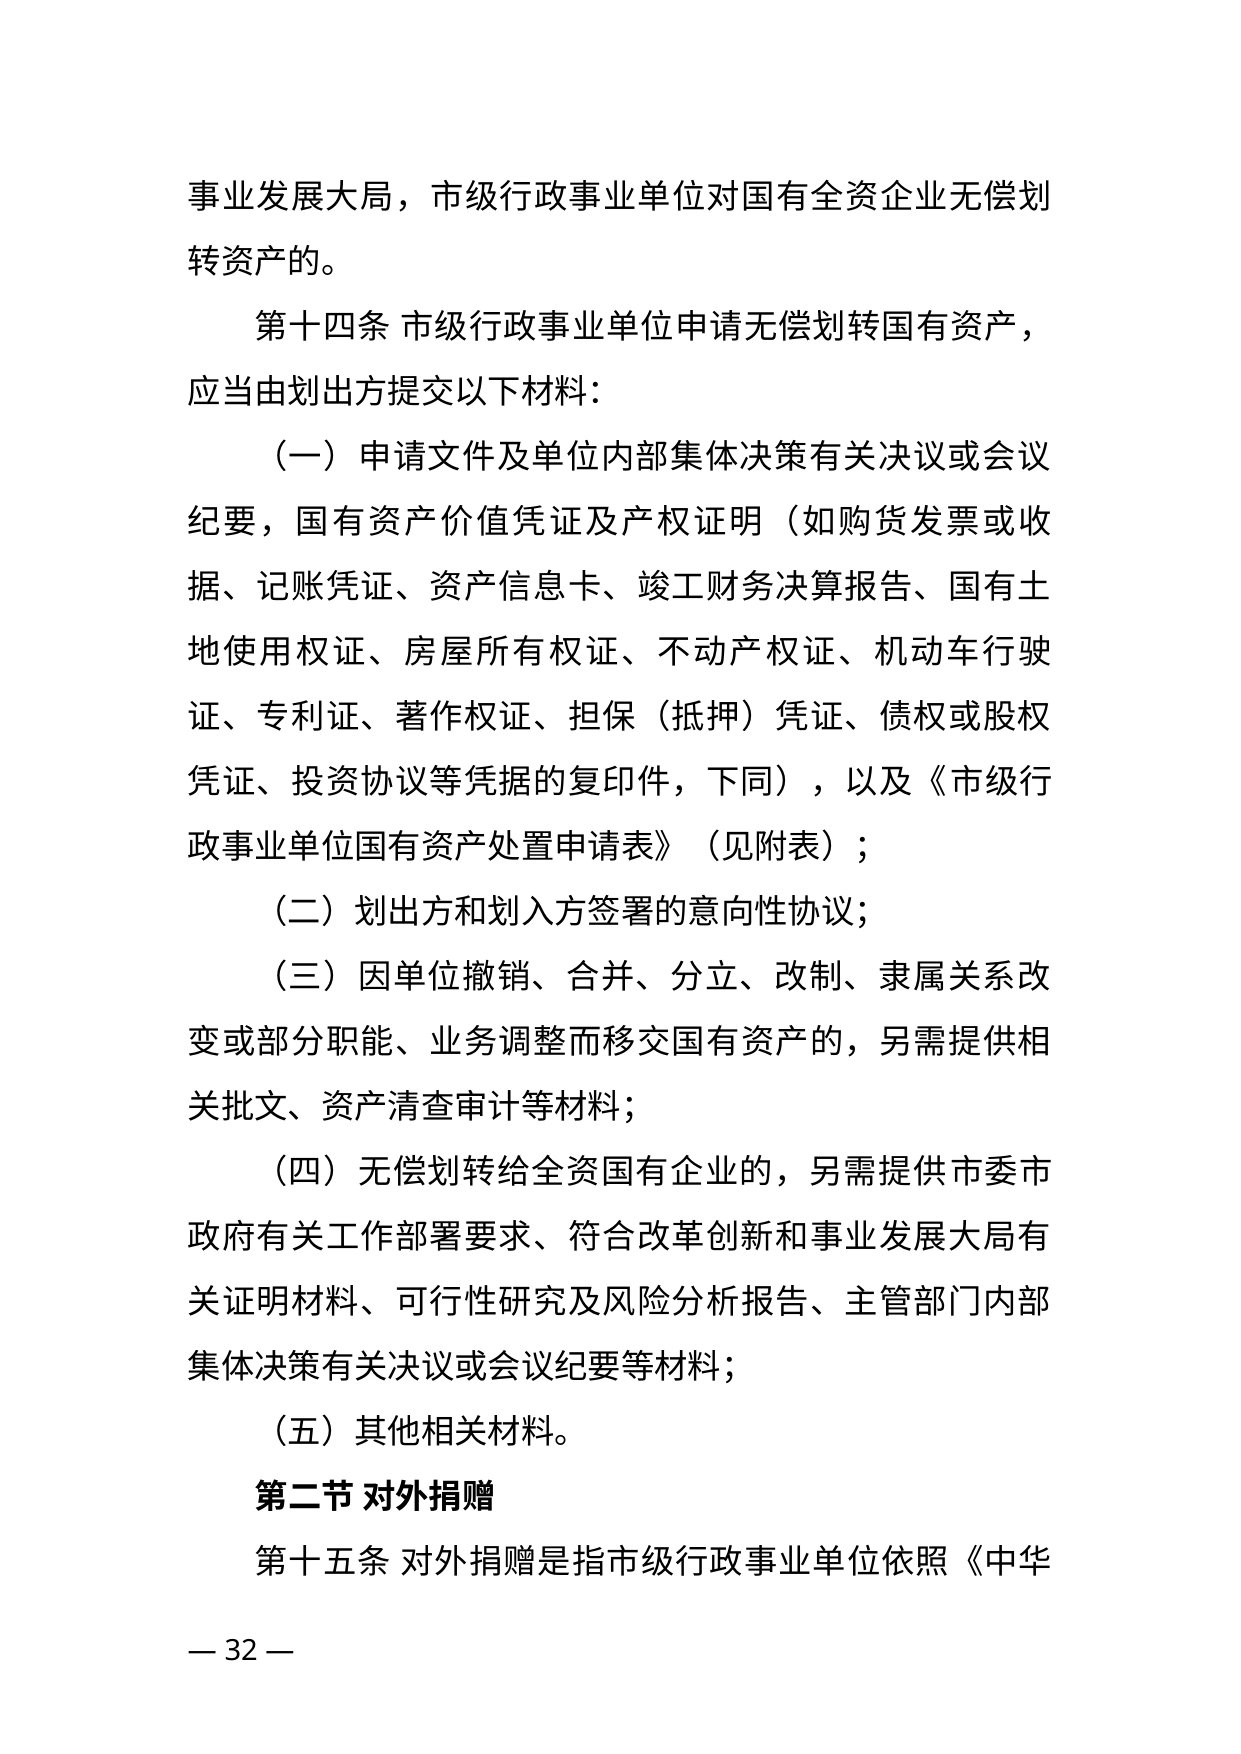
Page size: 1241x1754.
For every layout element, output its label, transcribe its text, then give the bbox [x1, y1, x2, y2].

text 第十四条 市级行政事业单位申请无偿划转国有资产，应当由划出方提交以下材料： [187, 292, 1053, 422]
text 第二节 对外捐赠 [187, 1462, 1053, 1527]
text （四）无偿划转给全资国有企业的，另需提供市委市政府有关工作部署要求、符合改革创新和事业发展大局有关证明材料、可行性研究及风险分析报告、主管部门内部集体决策有关决议或会议纪要等材料； [187, 1137, 1053, 1397]
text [187, 162, 1053, 292]
text （一）申请文件及单位内部集体决策有关决议或会议纪要，国有资产价值凭证及产权证明（如购货发票或收据、记账凭证、资产信息卡、竣工财务决算报告、国有土地使用权证、房屋所有权证、不动产权证、机动车行驶证、专利证、著作权证、担保（抵押）凭证、债权或股权凭证、投资协议等凭据的复印件，下同），以及《市级行政事业单位国有资产处置申请表》（见附表）； [187, 422, 1053, 877]
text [187, 1527, 1053, 1592]
text （五）其他相关材料。 [187, 1397, 1053, 1462]
text （三）因单位撤销、合并、分立、改制、隶属关系改变或部分职能、业务调整而移交国有资产的，另需提供相关批文、资产清查审计等材料； [187, 942, 1053, 1137]
text （二）划出方和划入方签署的意向性协议； [187, 877, 1053, 942]
